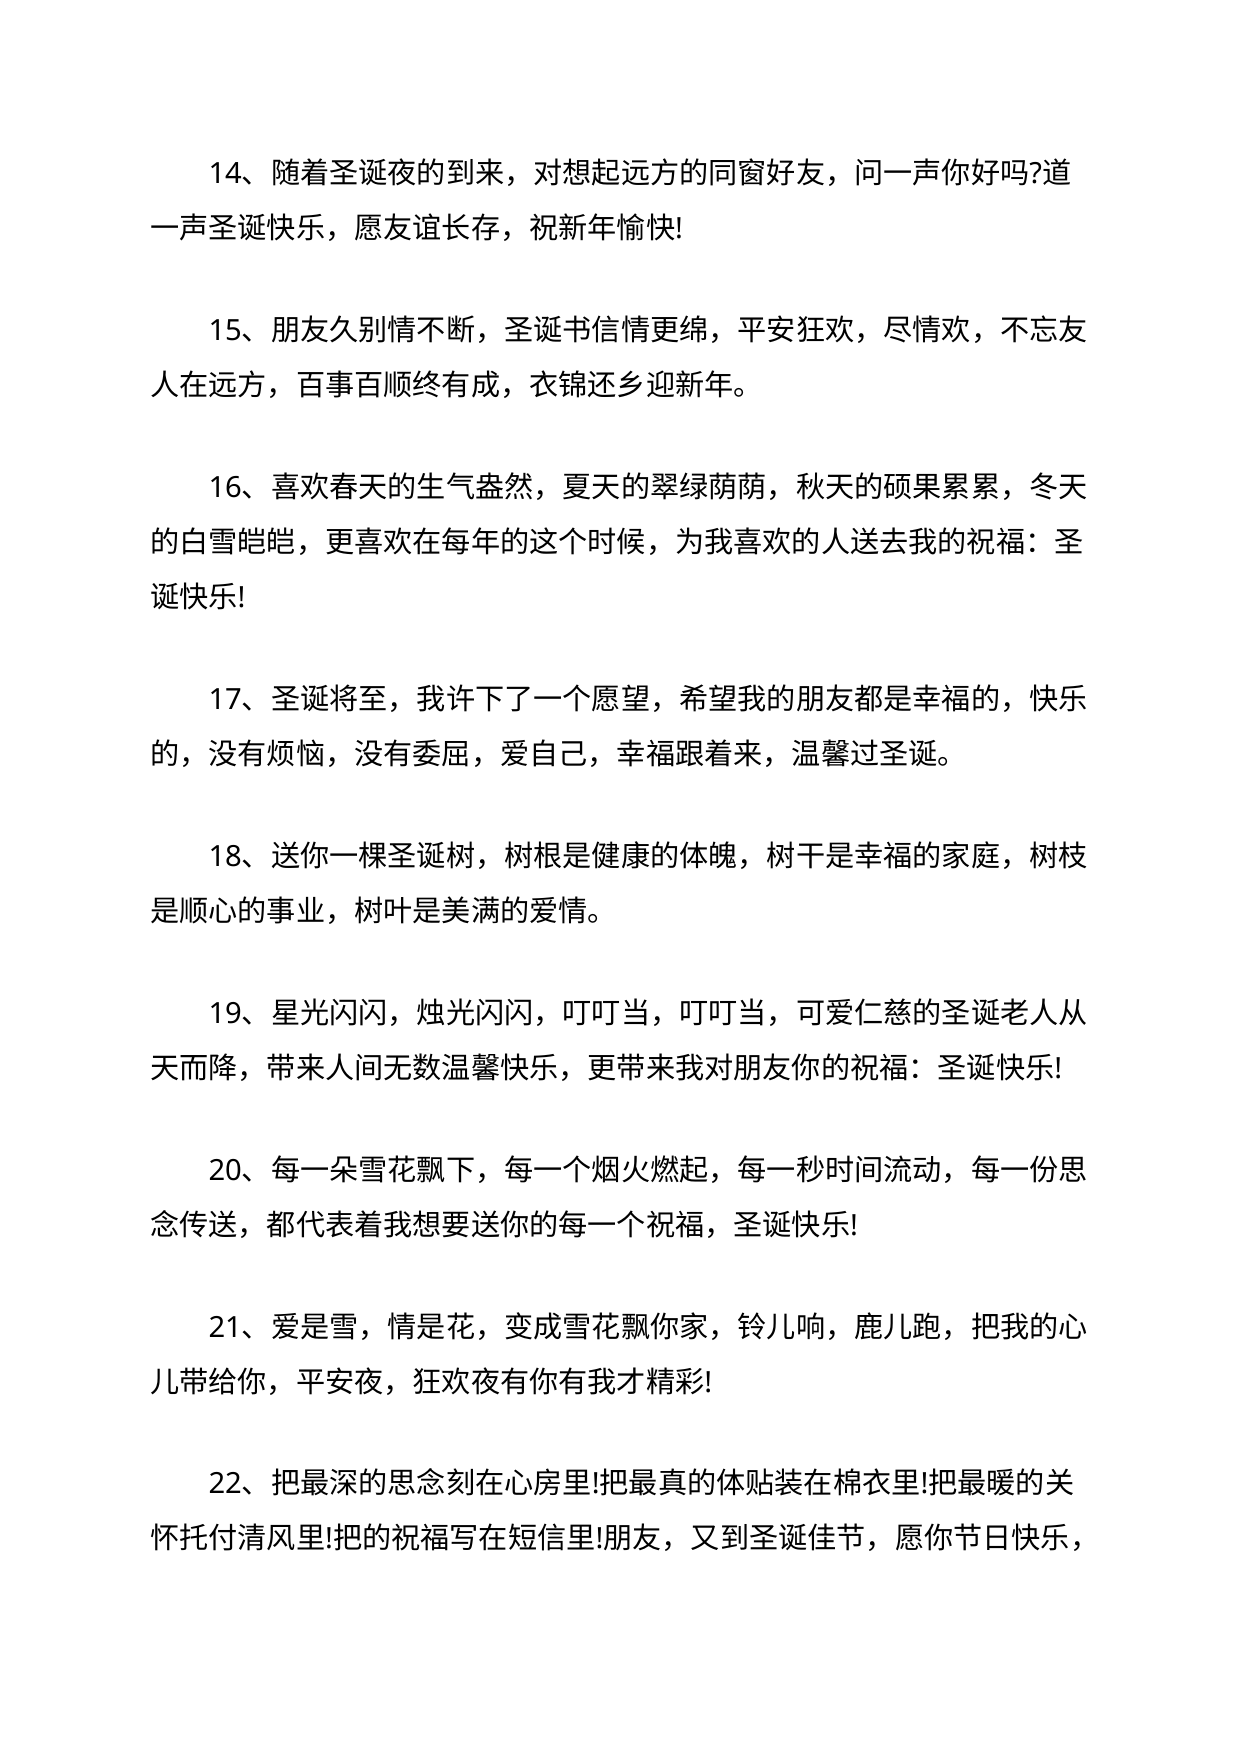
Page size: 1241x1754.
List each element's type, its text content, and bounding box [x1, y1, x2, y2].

text 21、爱是雪，情是花，变成雪花飘你家，铃儿响，鹿儿跑，把我的心儿带给你，平安夜，狂欢夜有你有我才精彩! [150, 1303, 1090, 1401]
text 15、朋友久别情不断，圣诞书信情更绵，平安狂欢，尽情欢，不忘友人在远方，百事百顺终有成，衣锦还乡迎新年。 [150, 307, 1090, 404]
text 18、送你一棵圣诞树，树根是健康的体魄，树干是幸福的家庭，树枝是顺心的事业，树叶是美满的爱情。 [150, 832, 1090, 930]
text 17、圣诞将至，我许下了一个愿望，希望我的朋友都是幸福的，快乐的，没有烦恼，没有委屈，爱自己，幸福跟着来，温馨过圣诞。 [150, 676, 1090, 773]
text 14、随着圣诞夜的到来，对想起远方的同窗好友，问一声你好吗?道一声圣诞快乐，愿友谊长存，祝新年愉快! [150, 150, 1090, 247]
text 19、星光闪闪，烛光闪闪，叮叮当，叮叮当，可爱仁慈的圣诞老人从天而降，带来人间无数温馨快乐，更带来我对朋友你的祝福：圣诞快乐! [150, 989, 1090, 1087]
text 16、喜欢春天的生气盎然，夏天的翠绿荫荫，秋天的硕果累累，冬天的白雪皑皑，更喜欢在每年的这个时候，为我喜欢的人送去我的祝福：圣诞快乐! [150, 464, 1090, 616]
text 20、每一朵雪花飘下，每一个烟火燃起，每一秒时间流动，每一份思念传送，都代表着我想要送你的每一个祝福，圣诞快乐! [150, 1146, 1090, 1243]
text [150, 1460, 1090, 1557]
